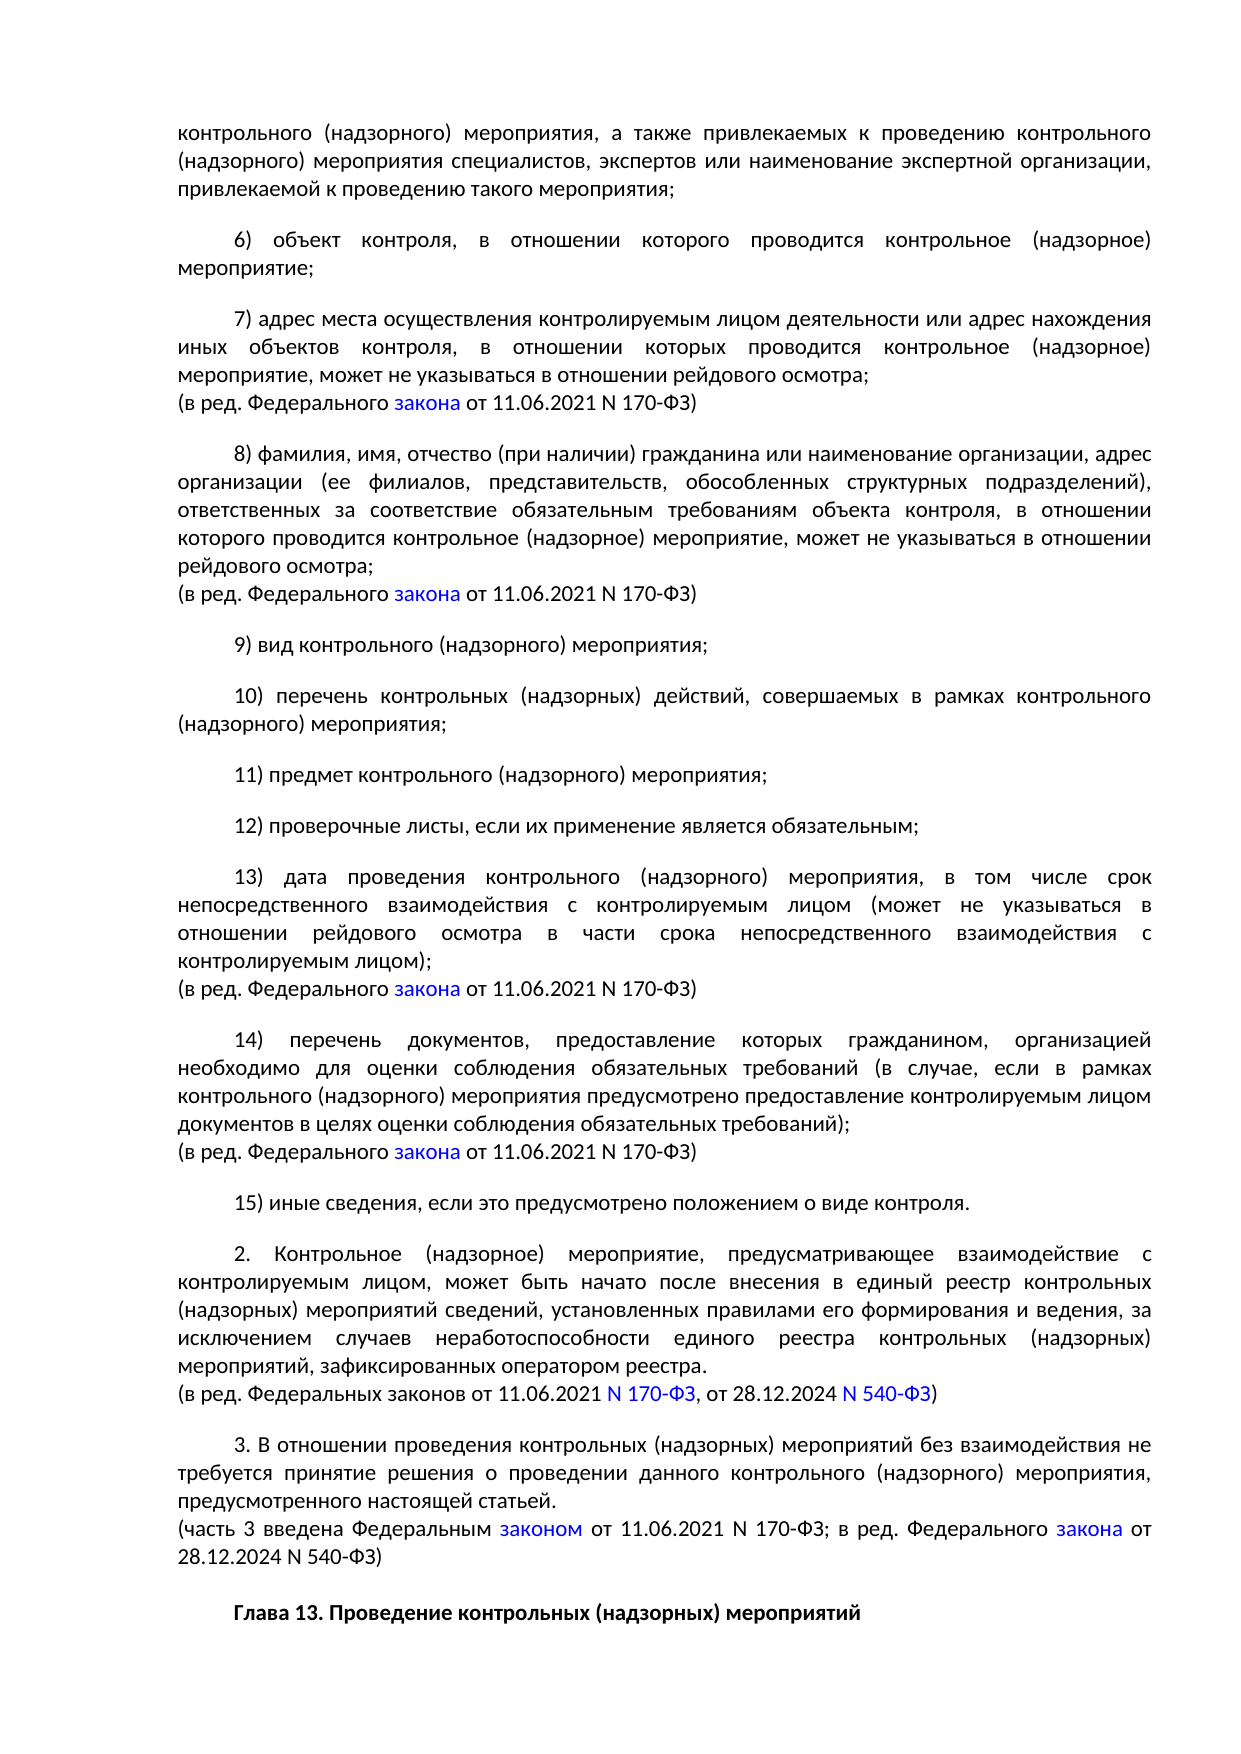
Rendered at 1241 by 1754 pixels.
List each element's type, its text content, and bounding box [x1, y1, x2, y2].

title Глава 13. Проведение контрольных (надзорных) мероприятий [177, 1598, 1152, 1626]
text (в ред. Федерального закона от 11.06.2021 N 170-ФЗ) [177, 1137, 1152, 1165]
text 15) иные сведения, если это предусмотрено положением о виде контроля. [177, 1188, 1152, 1216]
text (в ред. Федерального закона от 11.06.2021 N 170-ФЗ) [177, 974, 1152, 1002]
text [177, 118, 1152, 202]
text 10) перечень контрольных (надзорных) действий, совершаемых в рамках контрольного (надзорного) мероприятия; [177, 681, 1152, 737]
text 9) вид контрольного (надзорного) мероприятия; [177, 630, 1152, 658]
text 12) проверочные листы, если их применение является обязательным; [177, 811, 1152, 839]
text 11) предмет контрольного (надзорного) мероприятия; [177, 760, 1152, 788]
text (в ред. Федерального закона от 11.06.2021 N 170-ФЗ) [177, 388, 1152, 416]
text 8) фамилия, имя, отчество (при наличии) гражданина или наименование организации, адрес организации (ее филиалов, представительств, обособленных структурных подразделений), ответственных за соответствие обязательным требованиям объекта контроля, в отношении которого проводится контрольное (надзорное) мероприятие, может не указываться в отношении рейдового осмотра; [177, 439, 1152, 579]
text 7) адрес места осуществления контролируемым лицом деятельности или адрес нахождения иных объектов контроля, в отношении которых проводится контрольное (надзорное) мероприятие, может не указываться в отношении рейдового осмотра; [177, 304, 1152, 388]
text 2. Контрольное (надзорное) мероприятие, предусматривающее взаимодействие с контролируемым лицом, может быть начато после внесения в единый реестр контрольных (надзорных) мероприятий сведений, установленных правилами его формирования и ведения, за исключением случаев неработоспособности единого реестра контрольных (надзорных) мероприятий, зафиксированных оператором реестра. [177, 1239, 1152, 1379]
text (часть 3 введена Федеральным законом от 11.06.2021 N 170-ФЗ; в ред. Федерального закона от 28.12.2024 N 540-ФЗ) [177, 1514, 1152, 1570]
text 13) дата проведения контрольного (надзорного) мероприятия, в том числе срок непосредственного взаимодействия с контролируемым лицом (может не указываться в отношении рейдового осмотра в части срока непосредственного взаимодействия с контролируемым лицом); [177, 862, 1152, 974]
text (в ред. Федеральных законов от 11.06.2021 N 170-ФЗ, от 28.12.2024 N 540-ФЗ) [177, 1379, 1152, 1407]
text 3. В отношении проведения контрольных (надзорных) мероприятий без взаимодействия не требуется принятие решения о проведении данного контрольного (надзорного) мероприятия, предусмотренного настоящей статьей. [177, 1430, 1152, 1514]
text 14) перечень документов, предоставление которых гражданином, организацией необходимо для оценки соблюдения обязательных требований (в случае, если в рамках контрольного (надзорного) мероприятия предусмотрено предоставление контролируемым лицом документов в целях оценки соблюдения обязательных требований); [177, 1025, 1152, 1137]
text 6) объект контроля, в отношении которого проводится контрольное (надзорное) мероприятие; [177, 225, 1152, 281]
text (в ред. Федерального закона от 11.06.2021 N 170-ФЗ) [177, 579, 1152, 607]
